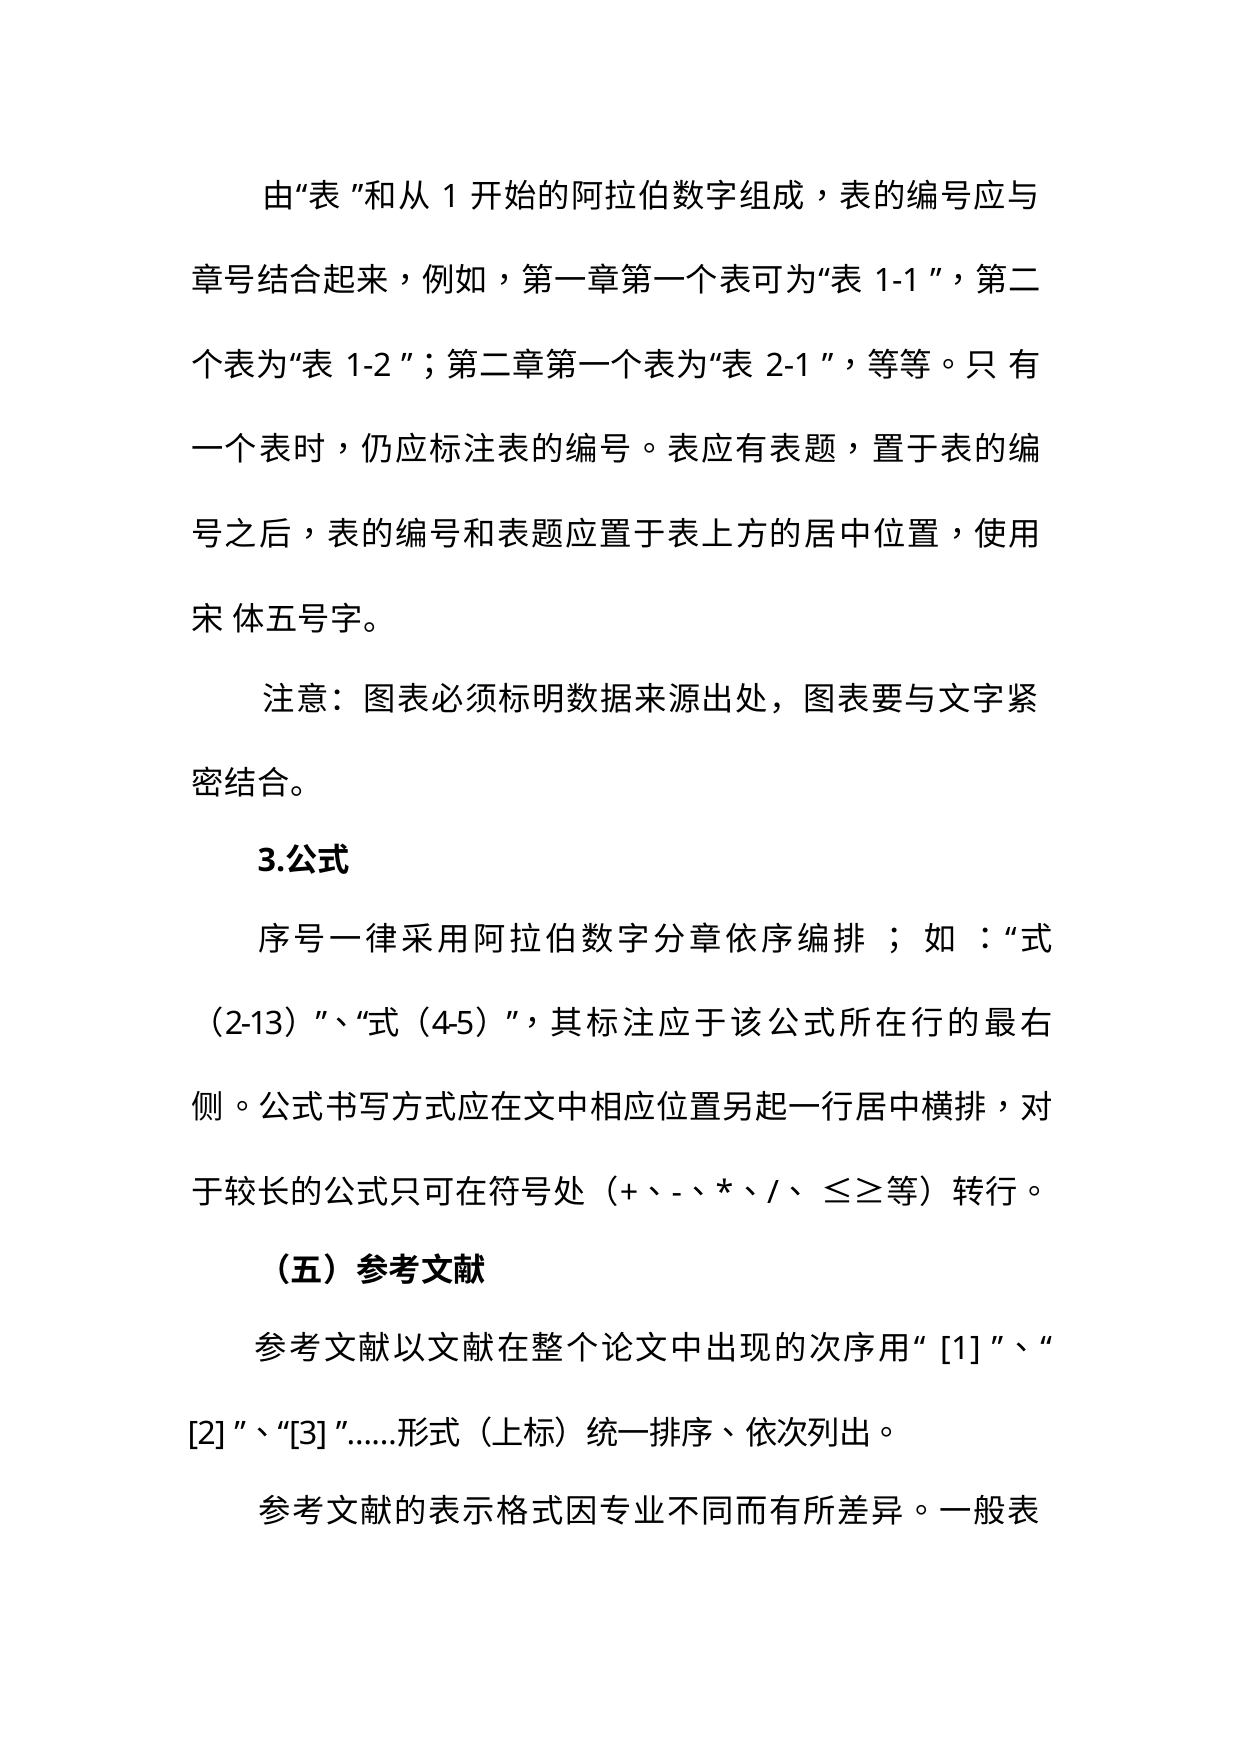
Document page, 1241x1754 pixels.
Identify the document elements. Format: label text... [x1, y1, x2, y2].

text 参考文献以文献在整个论文中出现的次序用“ [1] ”、“ [2] ”、“[3] ”……形式（上标）统一排序、依次列出。 [187, 1315, 1053, 1464]
text 3.公式 [257, 827, 1053, 892]
text 由“表 ”和从 1 开始的阿拉伯数字组成，表的编号应与 章号结合起来，例如，第一章第一个表可为“表 1-1 ”，第二 个表为“表 1-2 ”；第二章第一个表为“表 2-1 ”，等等。只 有一个表时，仍应标注表的编号。表应有表题，置于表的编 号之后，表的编号和表题应置于表上方的居中位置，使用宋 体五号字。 [191, 162, 1041, 649]
text 序号一律采用阿拉伯数字分章依序编排 ； 如 ：“式 （2-13）”、“式（4-5）”，其标注应于该公式所在行的最右侧。公式书写方式应在文中相应位置另起一行居中横排，对于较长的公式只可在符号处（+、-、*、/、 ≤≥等）转行。 [191, 905, 1053, 1223]
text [191, 1477, 1041, 1542]
text 注意：图表必须标明数据来源出处，图表要与文字紧密结合。 [191, 663, 1041, 813]
text （五）参考文献 [258, 1237, 1053, 1302]
